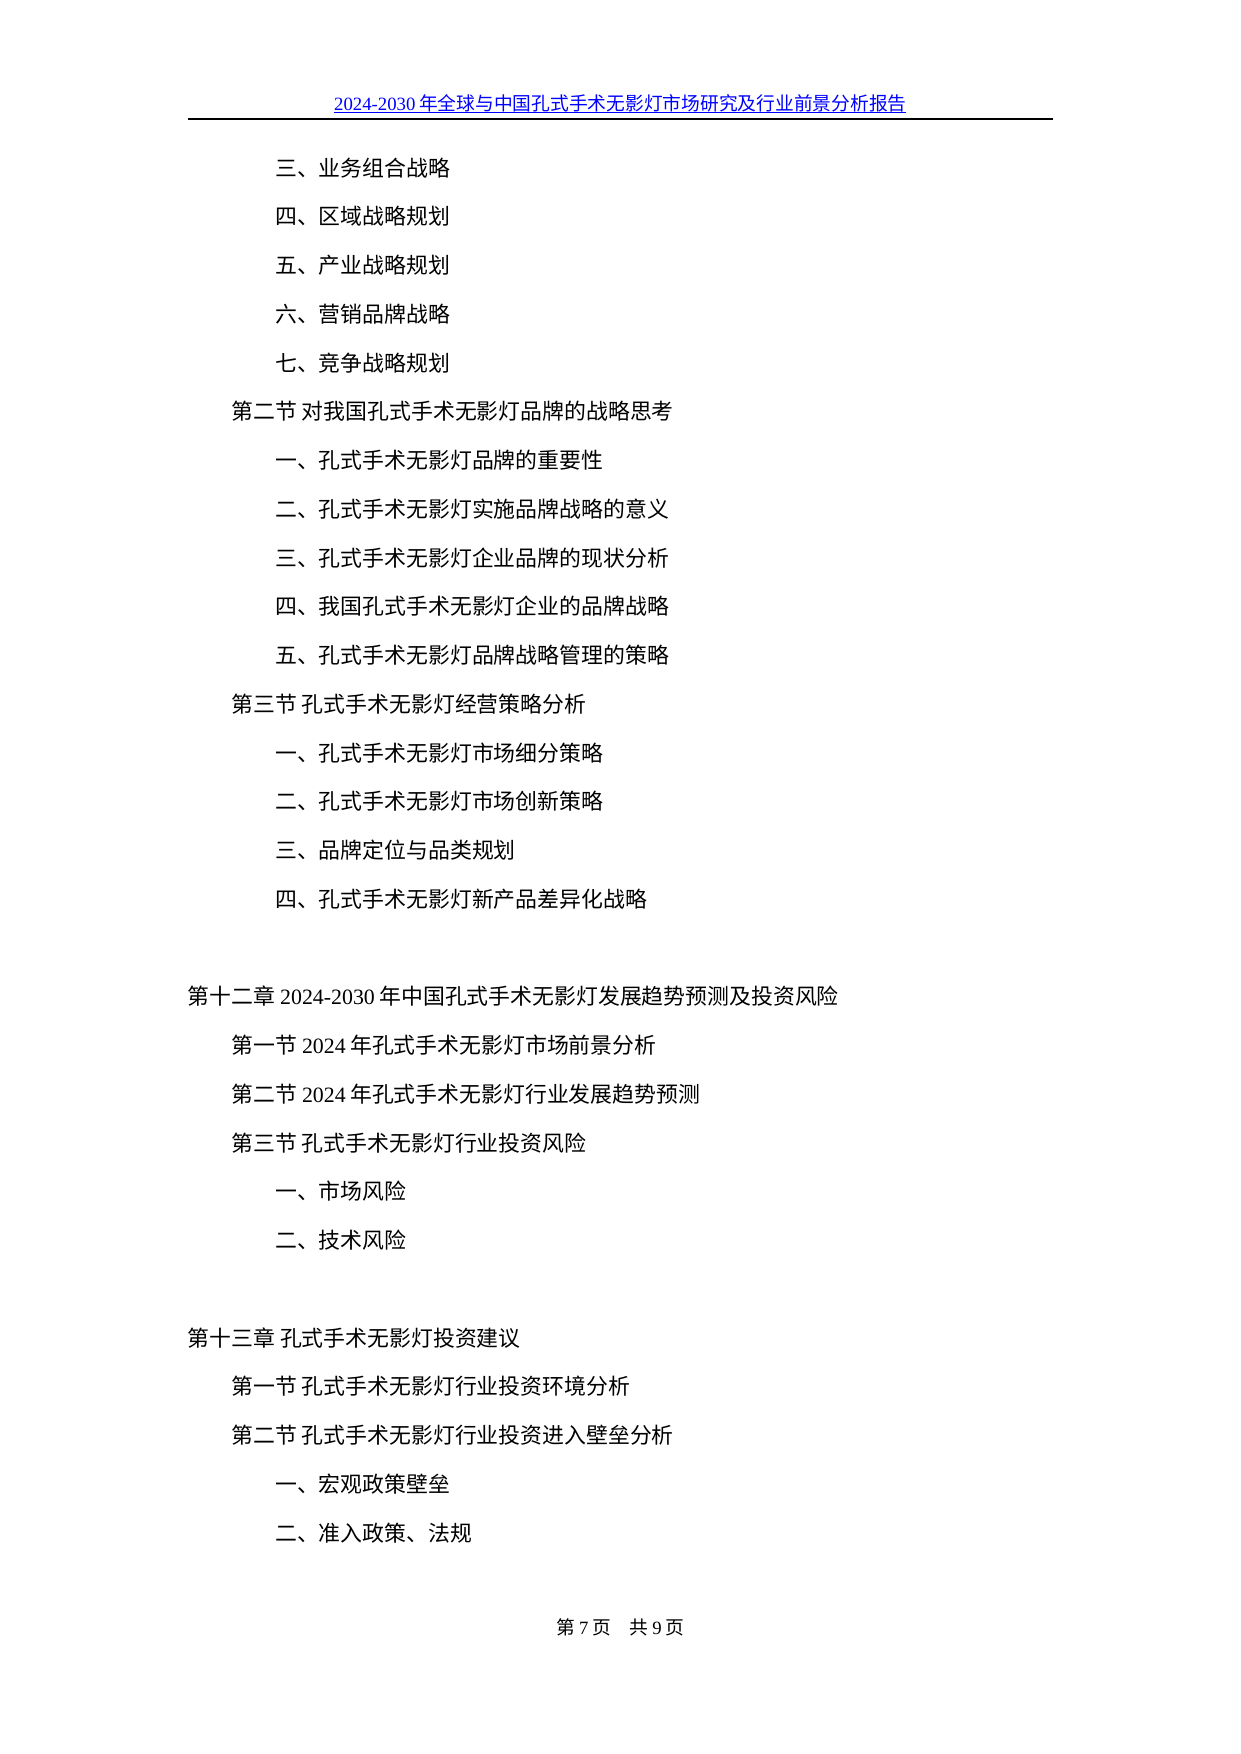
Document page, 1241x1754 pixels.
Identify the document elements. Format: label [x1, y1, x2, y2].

text [187, 150, 1053, 1548]
